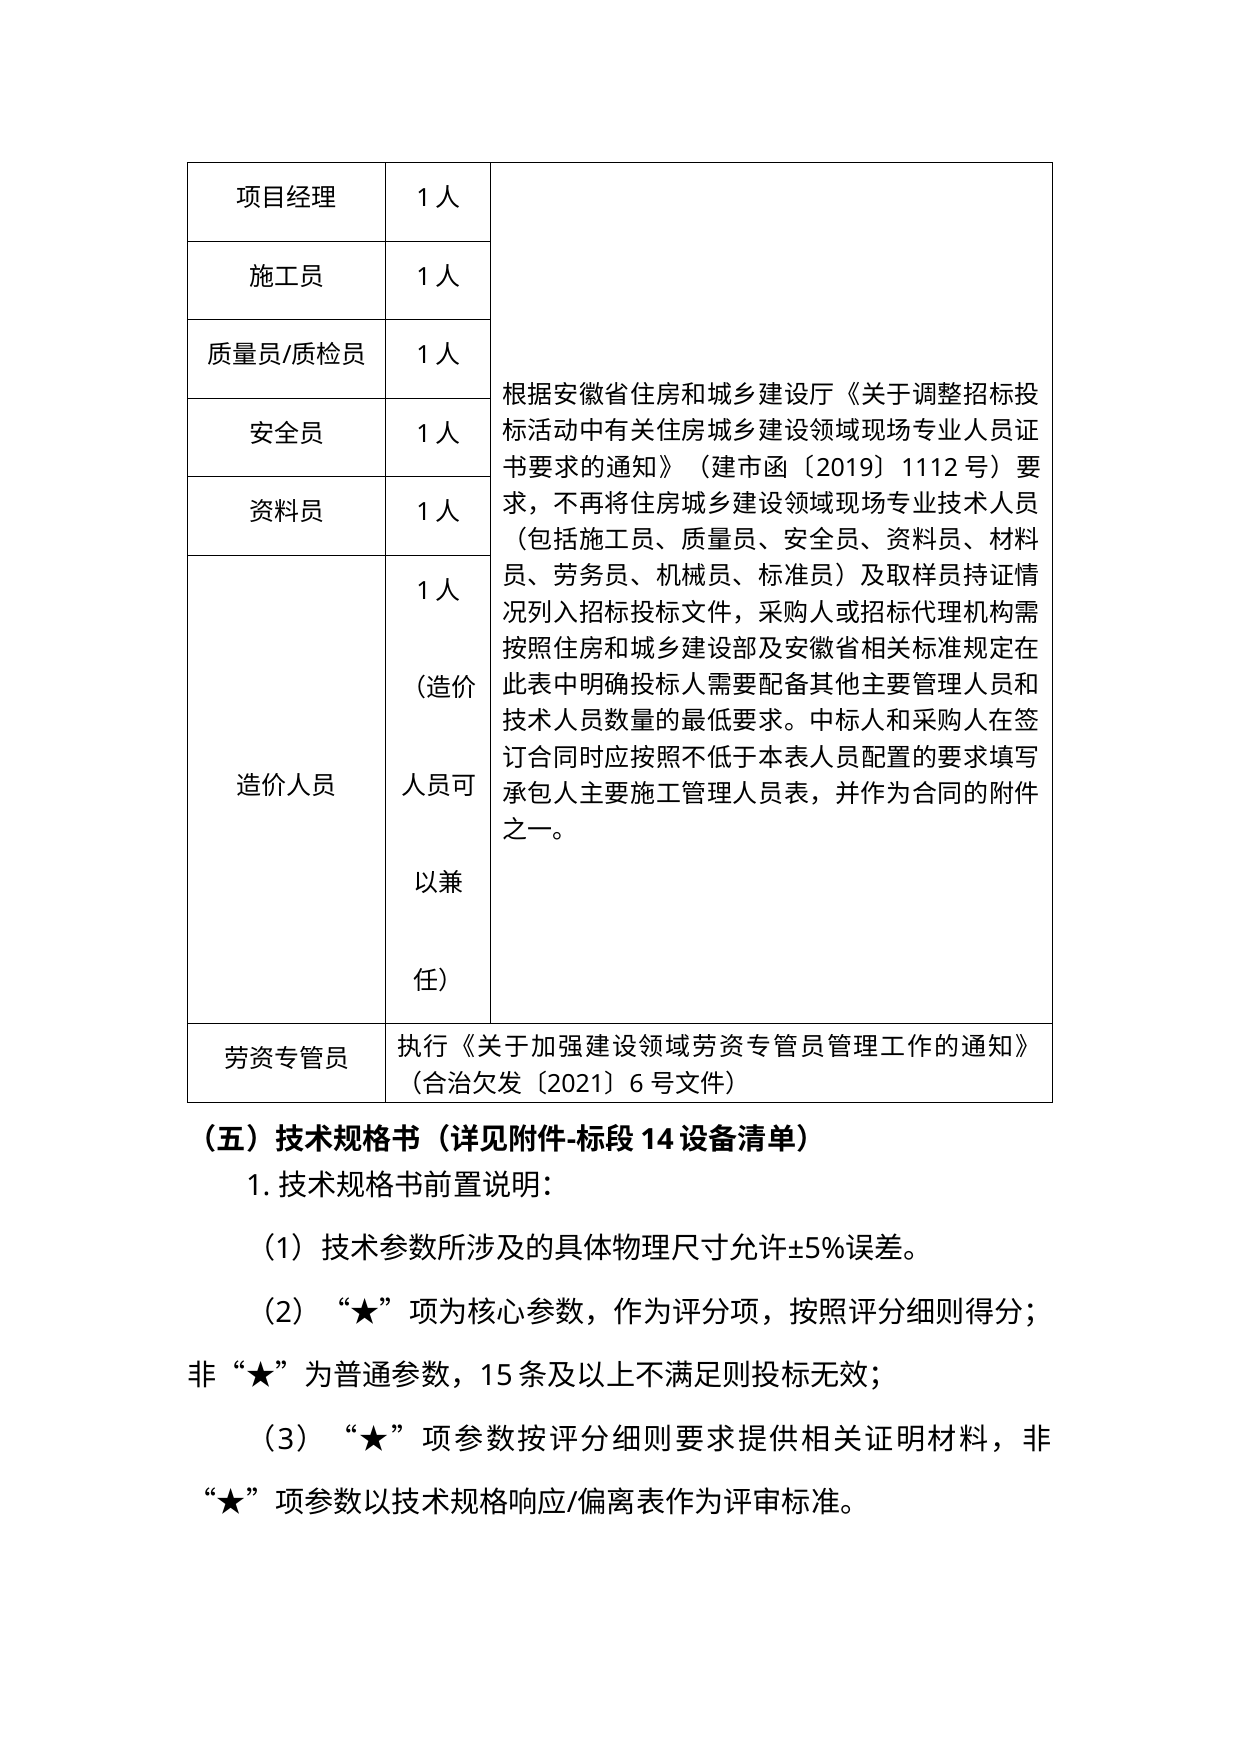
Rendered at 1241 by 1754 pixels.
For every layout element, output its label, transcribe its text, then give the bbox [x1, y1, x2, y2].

table_cell 项目经理 [188, 163, 385, 241]
table_cell 施工员 [188, 242, 385, 319]
table_cell 质量员/质检员 [188, 320, 385, 398]
table_cell 根据安徽省住房和城乡建设厅《关于调整招标投标活动中有关住房城乡建设领域现场专业人员证书要求的通知》（建市函〔2019〕1112号）要求，不再将住房城乡建设领域现场专业技术人员（包括施工员、质量员、安全员、资料员、材料员、劳务员、机械员、标准员）及取样员持证情况列入招标投标文件，采购人或招标代理机构需按照住房和城乡建设部及安徽省相关标准规定在此表中明确投标人需要配备其他主要管理人员和技术人员数量的最低要求。中标人和采购人在签订合同时应按照不低于本表人员配置的要求填写承包人主要施工管理人员表，并作为合同的附件之一。 [491, 163, 1052, 1023]
text 1. 技术规格书前置说明： [187, 1161, 1053, 1203]
table_cell 1人 [386, 163, 490, 241]
table_cell 造价人员 [188, 556, 385, 1023]
text （1）技术参数所涉及的具体物理尺寸允许±5%误差。 [187, 1225, 1053, 1267]
text （五）技术规格书（详见附件-标段14设备清单） [187, 1103, 1053, 1161]
table_cell 1人 [386, 399, 490, 476]
table_cell 执行《关于加强建设领域劳资专管员管理工作的通知》（合治欠发〔2021〕6 号文件） [386, 1024, 1052, 1102]
table_cell 1人（造价人员可以兼任） [386, 556, 490, 1023]
table_cell 资料员 [188, 477, 385, 555]
table_cell 劳资专管员 [188, 1024, 385, 1102]
table_cell 安全员 [188, 399, 385, 476]
text （2）“★”项为核心参数，作为评分项，按照评分细则得分；非“★”为普通参数，15条及以上不满足则投标无效； [187, 1288, 1053, 1394]
text （3）“★”项参数按评分细则要求提供相关证明材料，非“★”项参数以技术规格响应/偏离表作为评审标准。 [187, 1415, 1053, 1521]
table_cell 1人 [386, 242, 490, 319]
table_cell 1人 [386, 477, 490, 555]
table_cell 1人 [386, 320, 490, 398]
